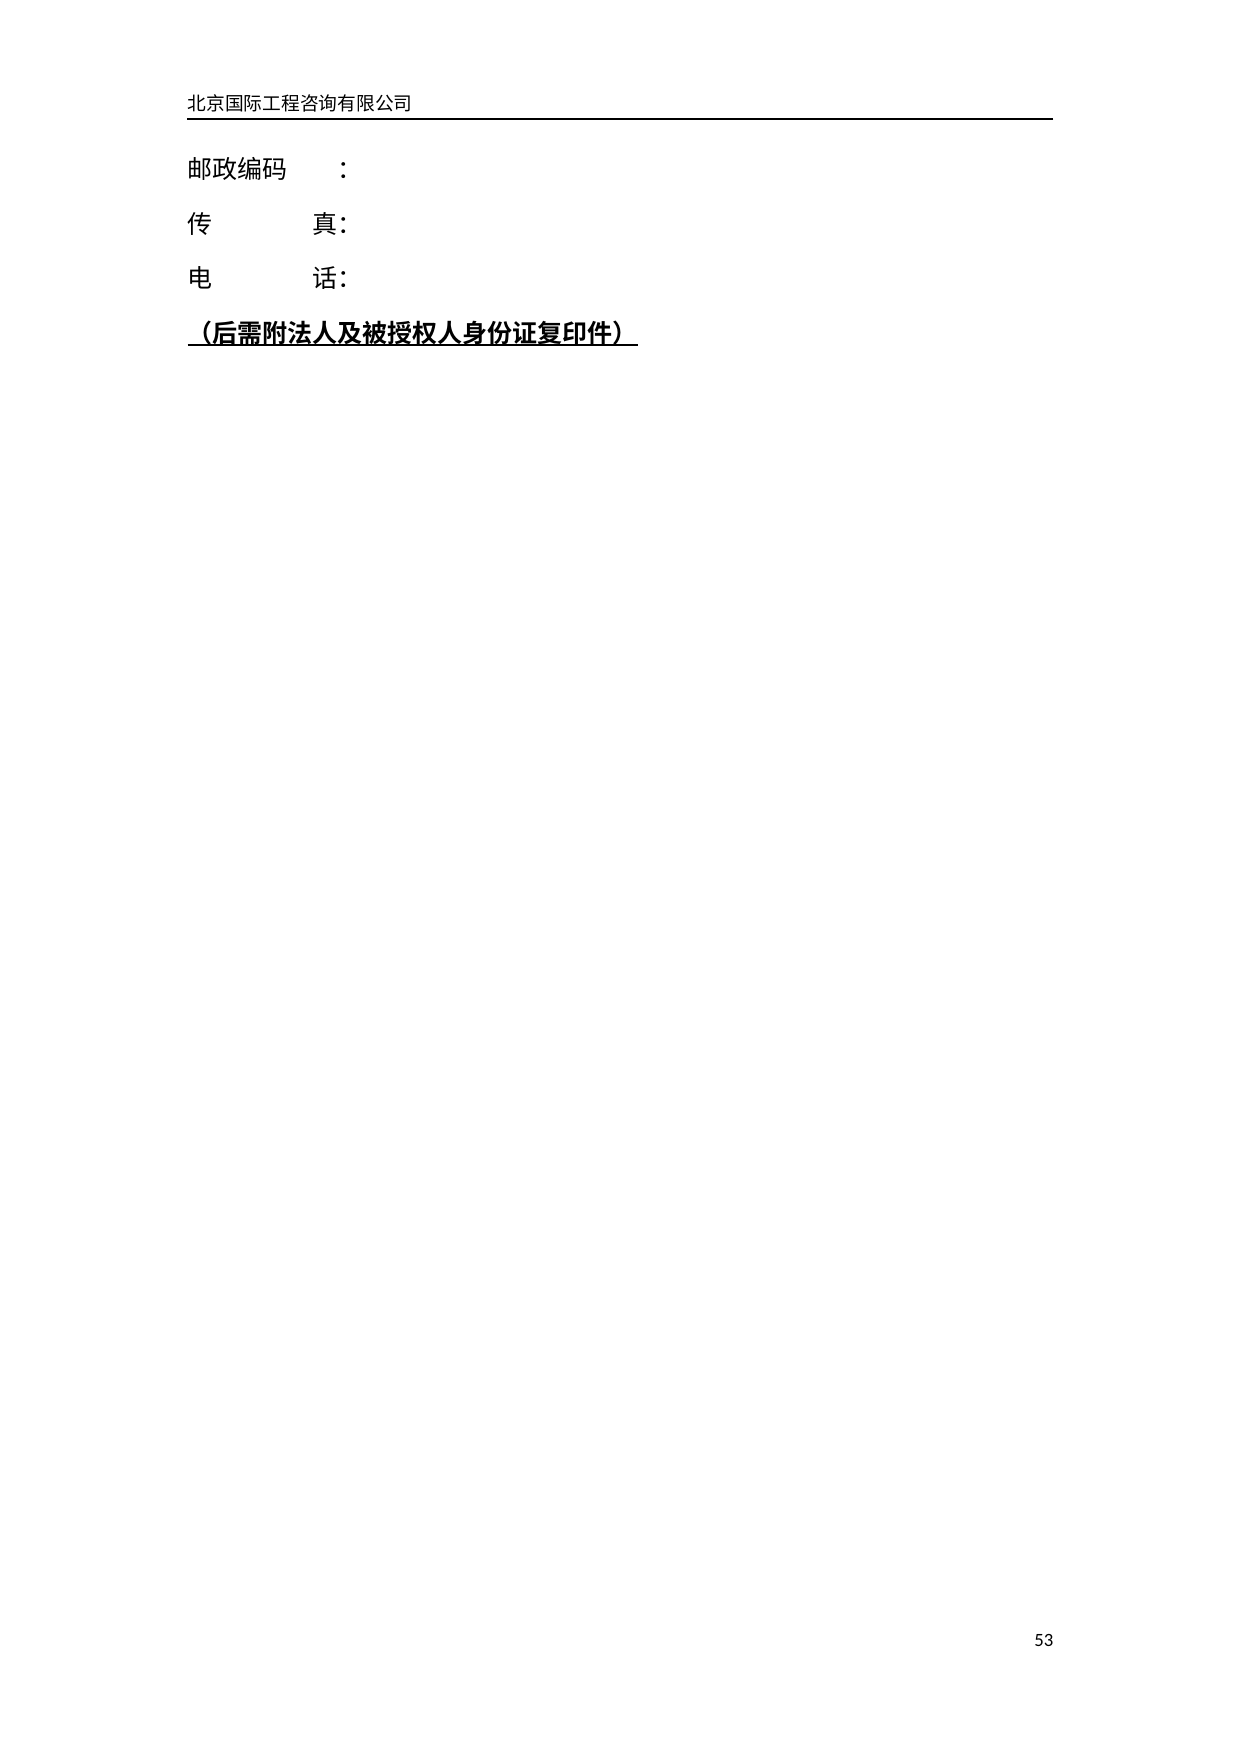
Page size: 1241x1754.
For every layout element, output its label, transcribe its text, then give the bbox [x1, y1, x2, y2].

text 邮政编码 ： [187, 150, 1053, 186]
text （后需附法人及被授权人身份证复印件） [187, 313, 1053, 349]
text 电 话： [187, 259, 1053, 295]
text 传 真： [187, 204, 1053, 241]
